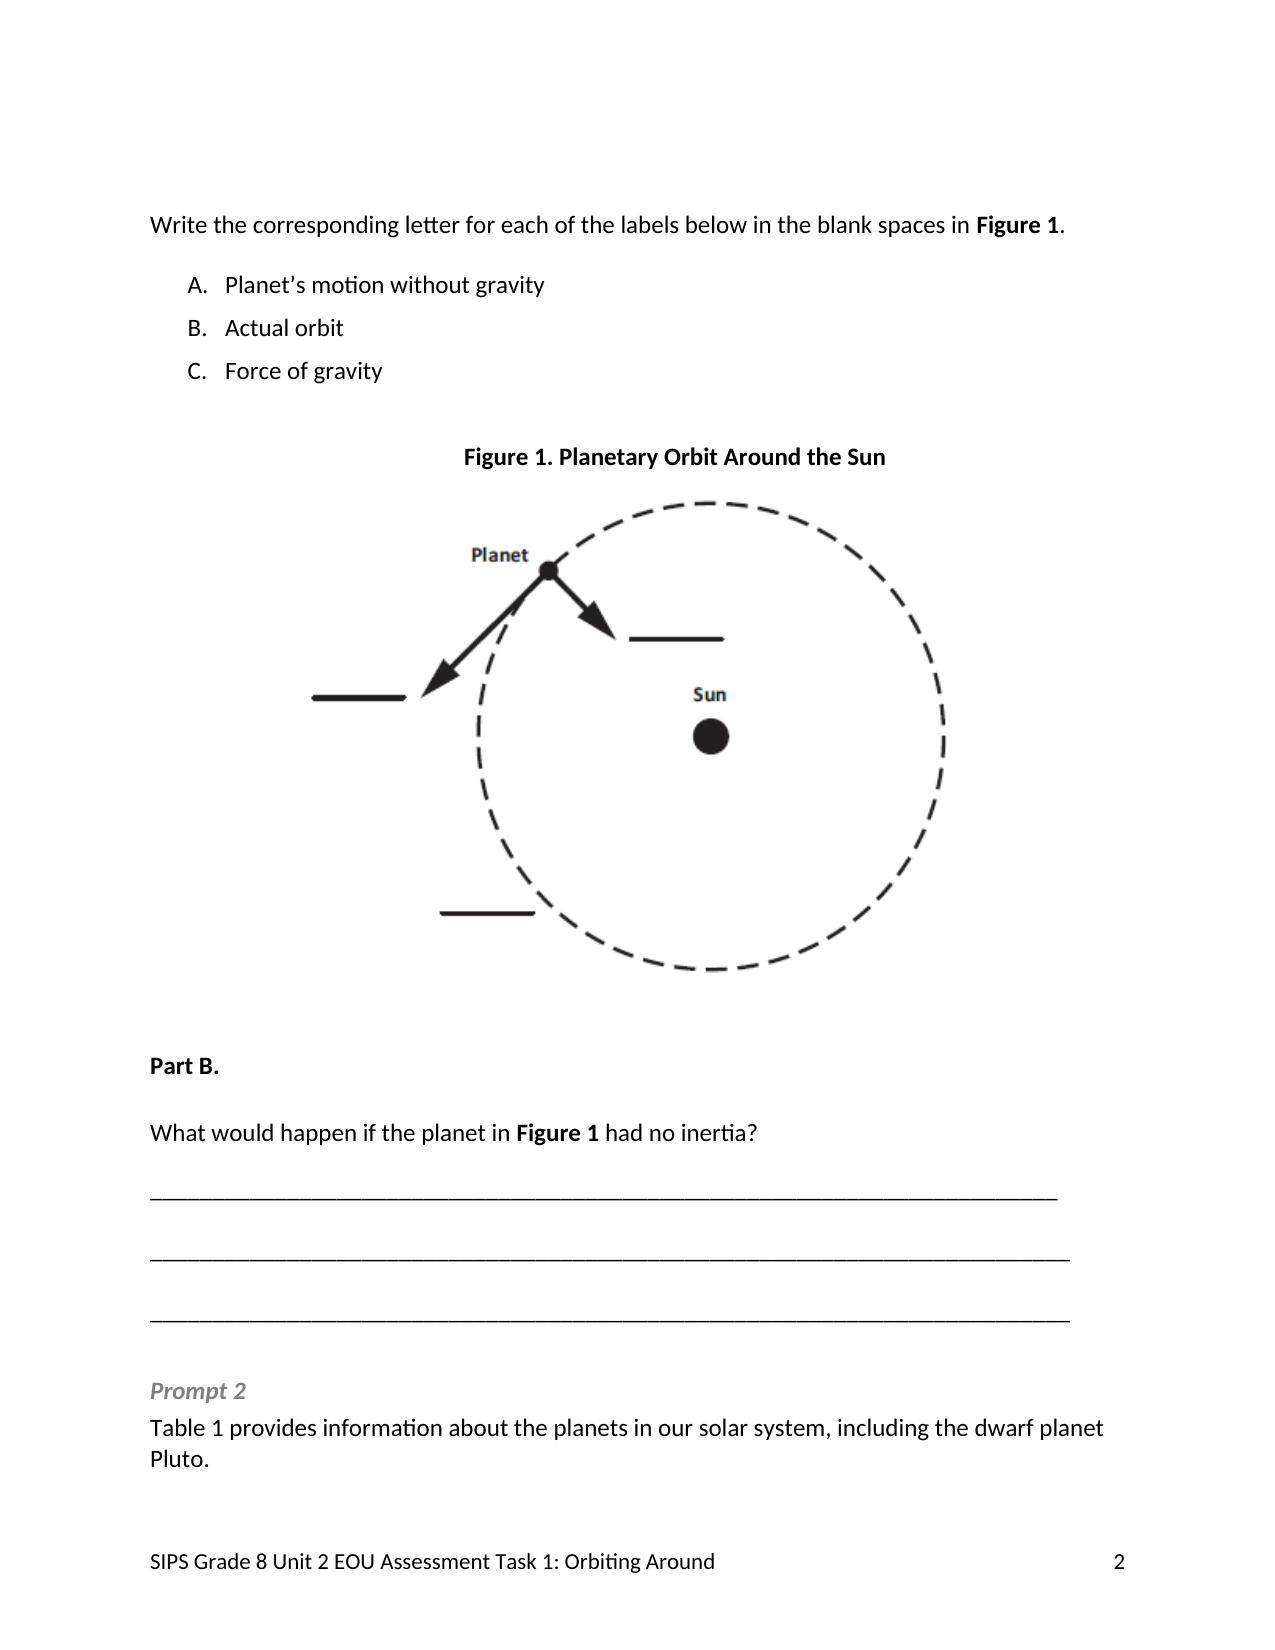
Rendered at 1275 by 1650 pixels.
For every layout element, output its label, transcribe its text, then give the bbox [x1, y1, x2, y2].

picture [282, 472, 993, 1026]
list Force of gravity [187, 355, 1125, 386]
text Figure 1. Planetary Orbit Around the Sun [225, 441, 1125, 472]
text What would happen if the planet in Figure 1 had no inertia? [150, 1117, 1125, 1148]
text Part B. [150, 1050, 1125, 1081]
text Prompt 2 [150, 1376, 1125, 1406]
list Actual orbit [187, 312, 1125, 343]
list Planet’s motion without gravity [187, 269, 1125, 300]
text __________________________________________________________________________ [150, 1234, 1125, 1264]
text Table 1 provides information about the planets in our solar system, including the dwarf planet Pluto. [150, 1412, 1125, 1473]
text _________________________________________________________________________ [150, 1173, 1125, 1203]
text __________________________________________________________________________ [150, 1295, 1125, 1326]
text Write the corresponding letter for each of the labels below in the blank spaces in Figure 1. [150, 210, 1125, 240]
